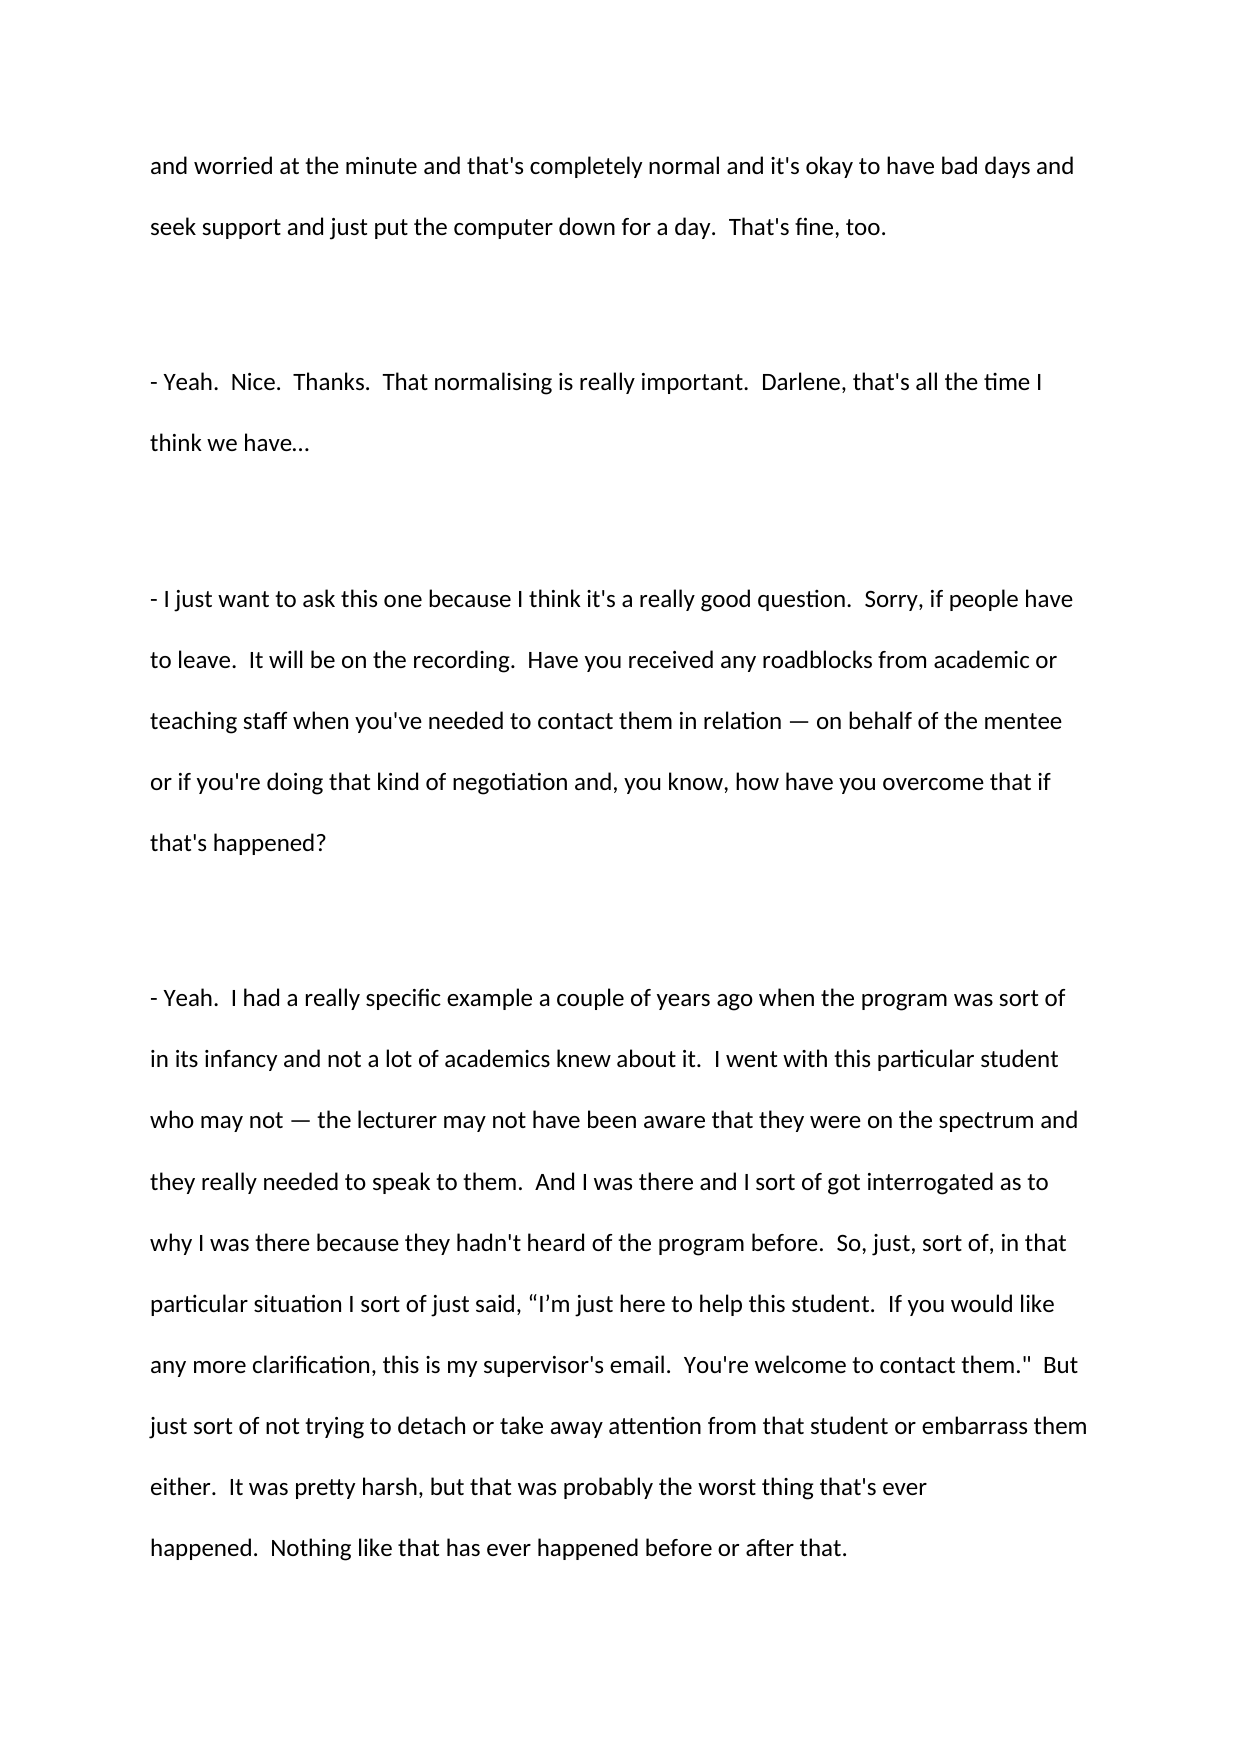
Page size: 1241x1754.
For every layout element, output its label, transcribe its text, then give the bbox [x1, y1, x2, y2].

text - I just want to ask this one because I think it's a really good question. Sorry, if people have to leave. It will be on the recording. Have you received any roadblocks from academic or teaching staff when you've needed to contact them in relation — on behalf of the mentee or if you're doing that kind of negotiation and, you know, how have you overcome that if that's happened? [150, 583, 1090, 858]
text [150, 150, 1090, 242]
text - Yeah. I had a really specific example a couple of years ago when the program was sort of in its infancy and not a lot of academics knew about it. I went with this particular student who may not — the lecturer may not have been aware that they were on the spectrum and they really needed to speak to them. And I was there and I sort of got interrogated as to why I was there because they hadn't heard of the program before. So, just, sort of, in that particular situation I sort of just said, “I’m just here to help this student. If you would like any more clarification, this is my supervisor's email. You're welcome to contact them." But just sort of not trying to detach or take away attention from that student or embarrass them either. It was pretty harsh, but that was probably the worst thing that's ever happened. Nothing like that has ever happened before or after that. [150, 982, 1090, 1562]
text - Yeah. Nice. Thanks. That normalising is really important. Darlene, that's all the time I think we have… [150, 366, 1090, 458]
